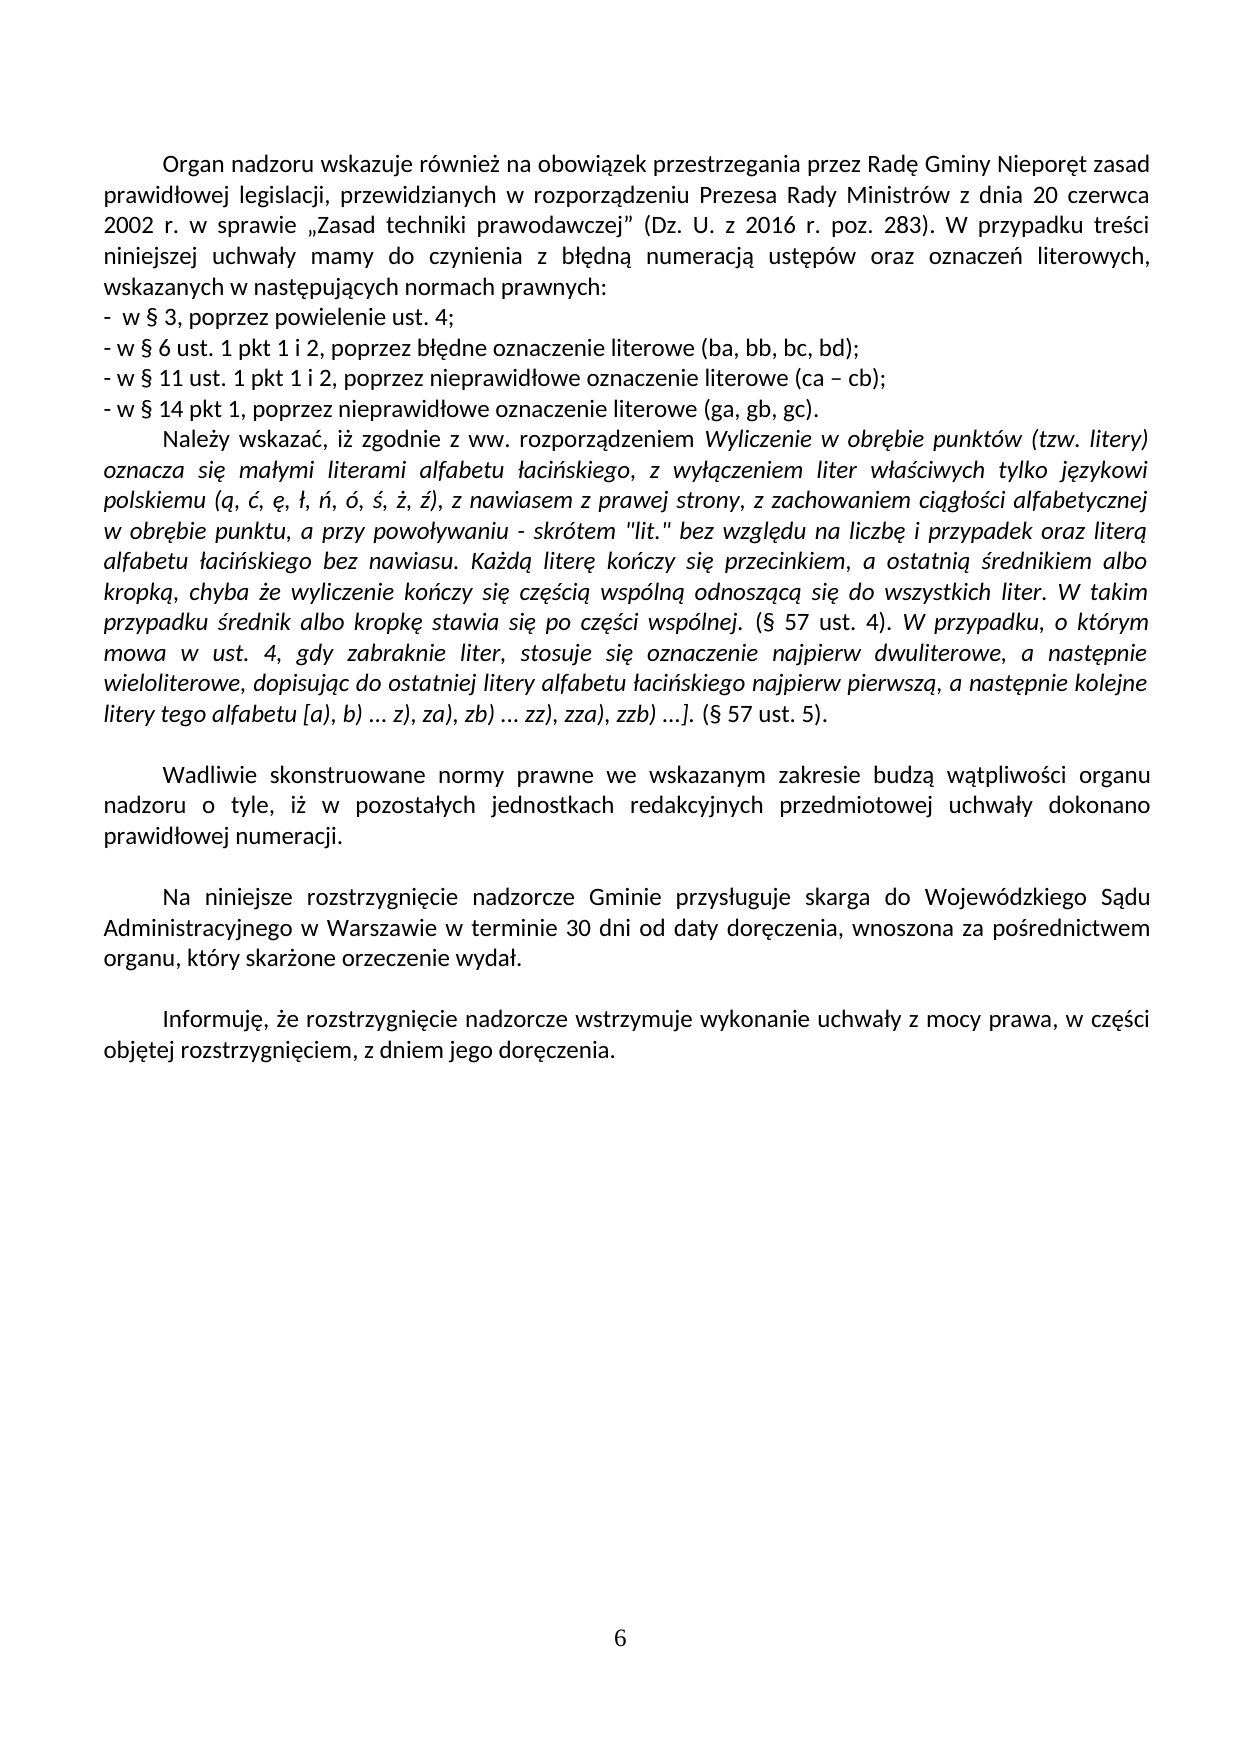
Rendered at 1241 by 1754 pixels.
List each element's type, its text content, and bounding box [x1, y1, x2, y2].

text - w § 11 ust. 1 pkt 1 i 2, poprzez nieprawidłowe oznaczenie literowe (ca – cb); [103, 362, 1152, 393]
text - w § 3, poprzez powielenie ust. 4; [103, 301, 1152, 332]
text Wadliwie skonstruowane normy prawne we wskazanym zakresie budzą wątpliwości organu nadzoru o tyle, iż w pozostałych jednostkach redakcyjnych przedmiotowej uchwały dokonano prawidłowej numeracji. [103, 759, 1152, 851]
text - w § 14 pkt 1, poprzez nieprawidłowe oznaczenie literowe (ga, gb, gc). [103, 393, 1152, 423]
text Informuję, że rozstrzygnięcie nadzorcze wstrzymuje wykonanie uchwały z mocy prawa, w części objętej rozstrzygnięciem, z dniem jego doręczenia. [103, 1003, 1152, 1064]
text - w § 6 ust. 1 pkt 1 i 2, poprzez błędne oznaczenie literowe (ba, bb, bc, bd); [103, 332, 1152, 362]
text Na niniejsze rozstrzygnięcie nadzorcze Gminie przysługuje skarga do Wojewódzkiego Sądu Administracyjnego w Warszawie w terminie 30 dni od daty doręczenia, wnoszona za pośrednictwem organu, który skarżone orzeczenie wydał. [103, 881, 1152, 973]
text Organ nadzoru wskazuje również na obowiązek przestrzegania przez Radę Gminy Nieporęt zasad prawidłowej legislacji, przewidzianych w rozporządzeniu Prezesa Rady Ministrów z dnia 20 czerwca 2002 r. w sprawie „Zasad techniki prawodawczej” (Dz. U. z 2016 r. poz. 283). W przypadku treści niniejszej uchwały mamy do czynienia z błędną numeracją ustępów oraz oznaczeń literowych, wskazanych w następujących normach prawnych: [103, 149, 1152, 301]
text Należy wskazać, iż zgodnie z ww. rozporządzeniem Wyliczenie w obrębie punktów (tzw. litery) oznacza się małymi literami alfabetu łacińskiego, z wyłączeniem liter właściwych tylko językowi polskiemu (ą, ć, ę, ł, ń, ó, ś, ż, ź), z nawiasem z prawej strony, z zachowaniem ciągłości alfabetycznej w obrębie punktu, a przy powoływaniu - skrótem "lit." bez względu na liczbę i przypadek oraz literą alfabetu łacińskiego bez nawiasu. Każdą literę kończy się przecinkiem, a ostatnią średnikiem albo kropką, chyba że wyliczenie kończy się częścią wspólną odnoszącą się do wszystkich liter. W takim przypadku średnik albo kropkę stawia się po części wspólnej. (§ 57 ust. 4). W przypadku, o którym mowa w ust. 4, gdy zabraknie liter, stosuje się oznaczenie najpierw dwuliterowe, a następnie wieloliterowe, dopisując do ostatniej litery alfabetu łacińskiego najpierw pierwszą, a następnie kolejne litery tego alfabetu [a), b) ... z), za), zb) ... zz), zza), zzb) ...]. (§ 57 ust. 5). [103, 423, 1152, 728]
